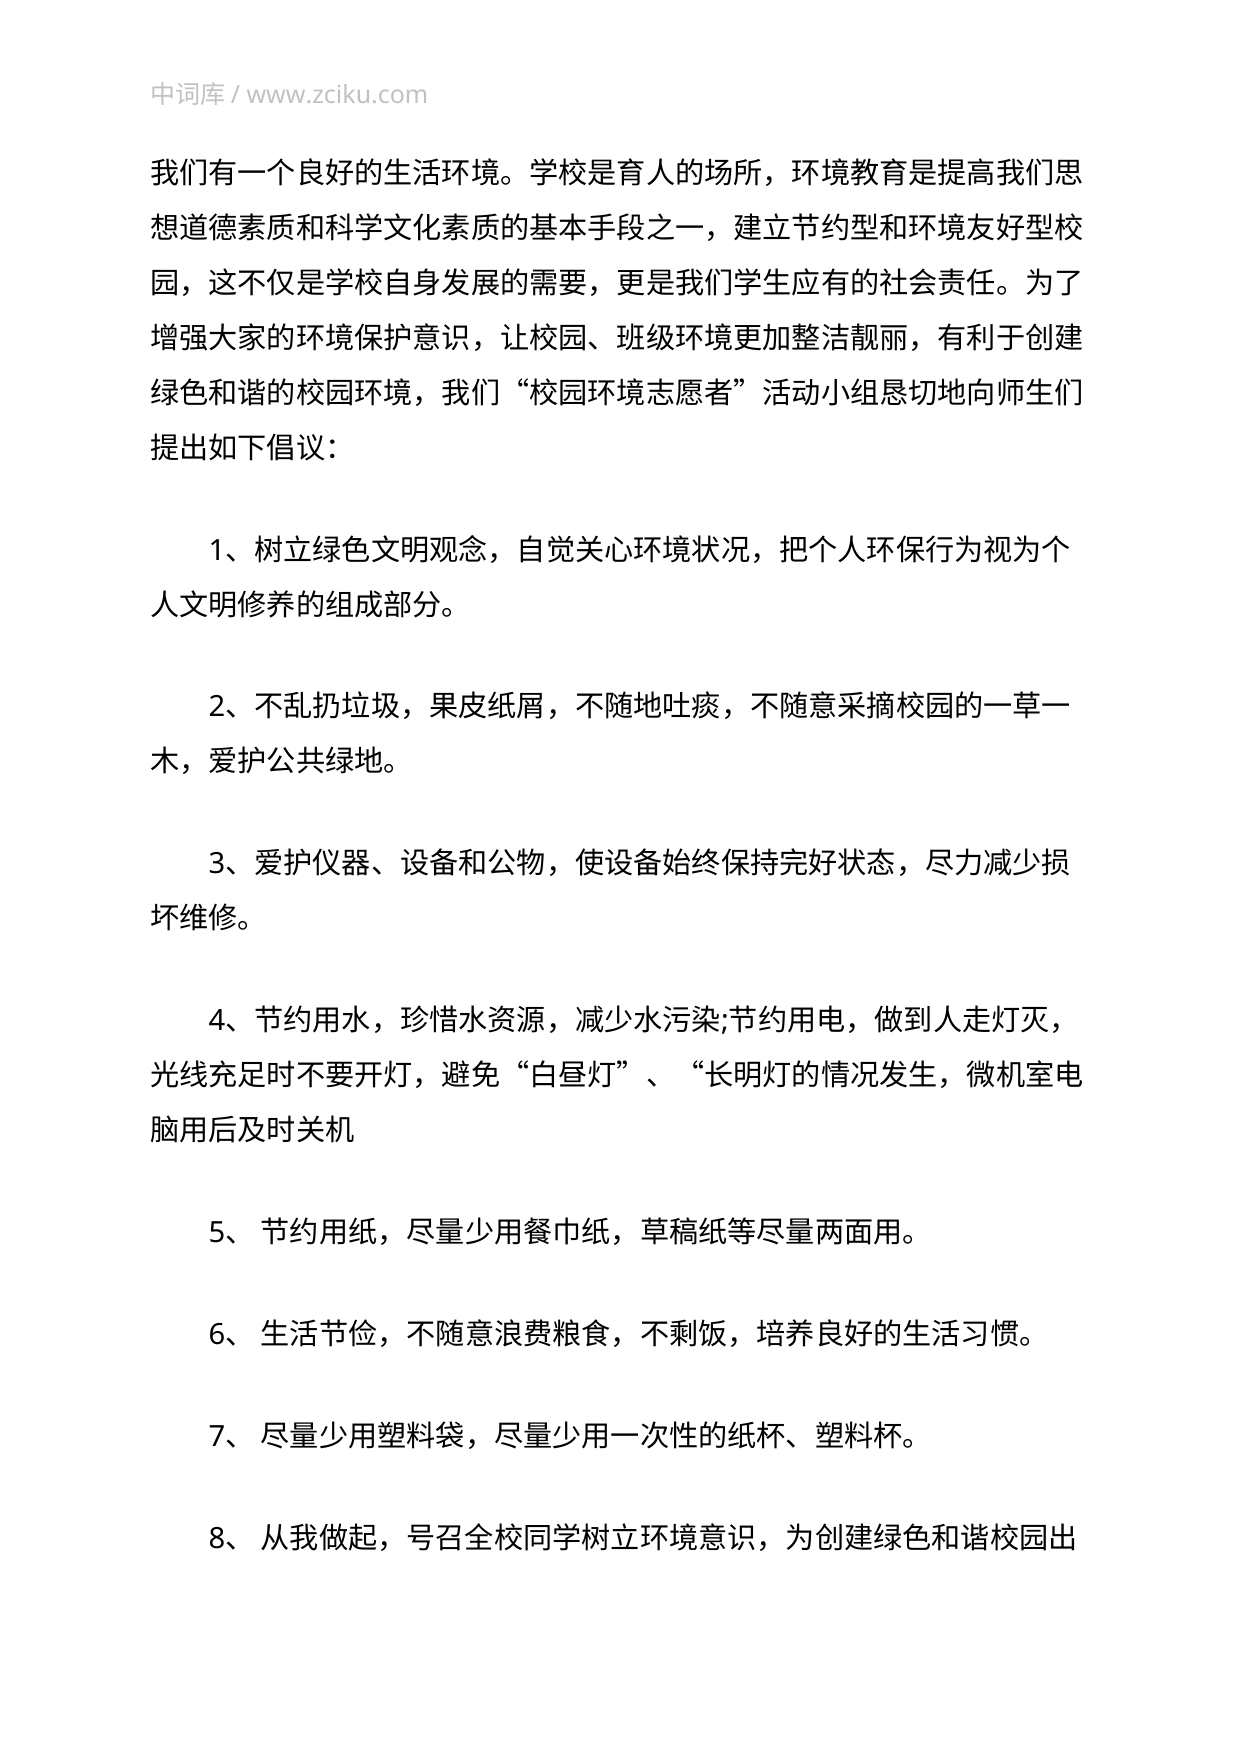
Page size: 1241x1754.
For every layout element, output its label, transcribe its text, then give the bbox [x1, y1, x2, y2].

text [150, 1514, 1090, 1557]
text 6、 生活节俭，不随意浪费粮食，不剩饭，培养良好的生活习惯。 [150, 1310, 1090, 1353]
text 1、树立绿色文明观念，自觉关心环境状况，把个人环保行为视为个人文明修养的组成部分。 [150, 526, 1090, 623]
text 3、爱护仪器、设备和公物，使设备始终保持完好状态，尽力减少损坏维修。 [150, 840, 1090, 937]
text 2、不乱扔垃圾，果皮纸屑，不随地吐痰，不随意采摘校园的一草一木，爱护公共绿地。 [150, 683, 1090, 780]
text 7、 尽量少用塑料袋，尽量少用一次性的纸杯、塑料杯。 [150, 1412, 1090, 1454]
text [150, 150, 1090, 467]
text 5、 节约用纸，尽量少用餐巾纸，草稿纸等尽量两面用。 [150, 1208, 1090, 1251]
text 4、节约用水，珍惜水资源，减少水污染;节约用电，做到人走灯灭，光线充足时不要开灯，避免“白昼灯”、“长明灯的情况发生，微机室电脑用后及时关机 [150, 997, 1090, 1149]
